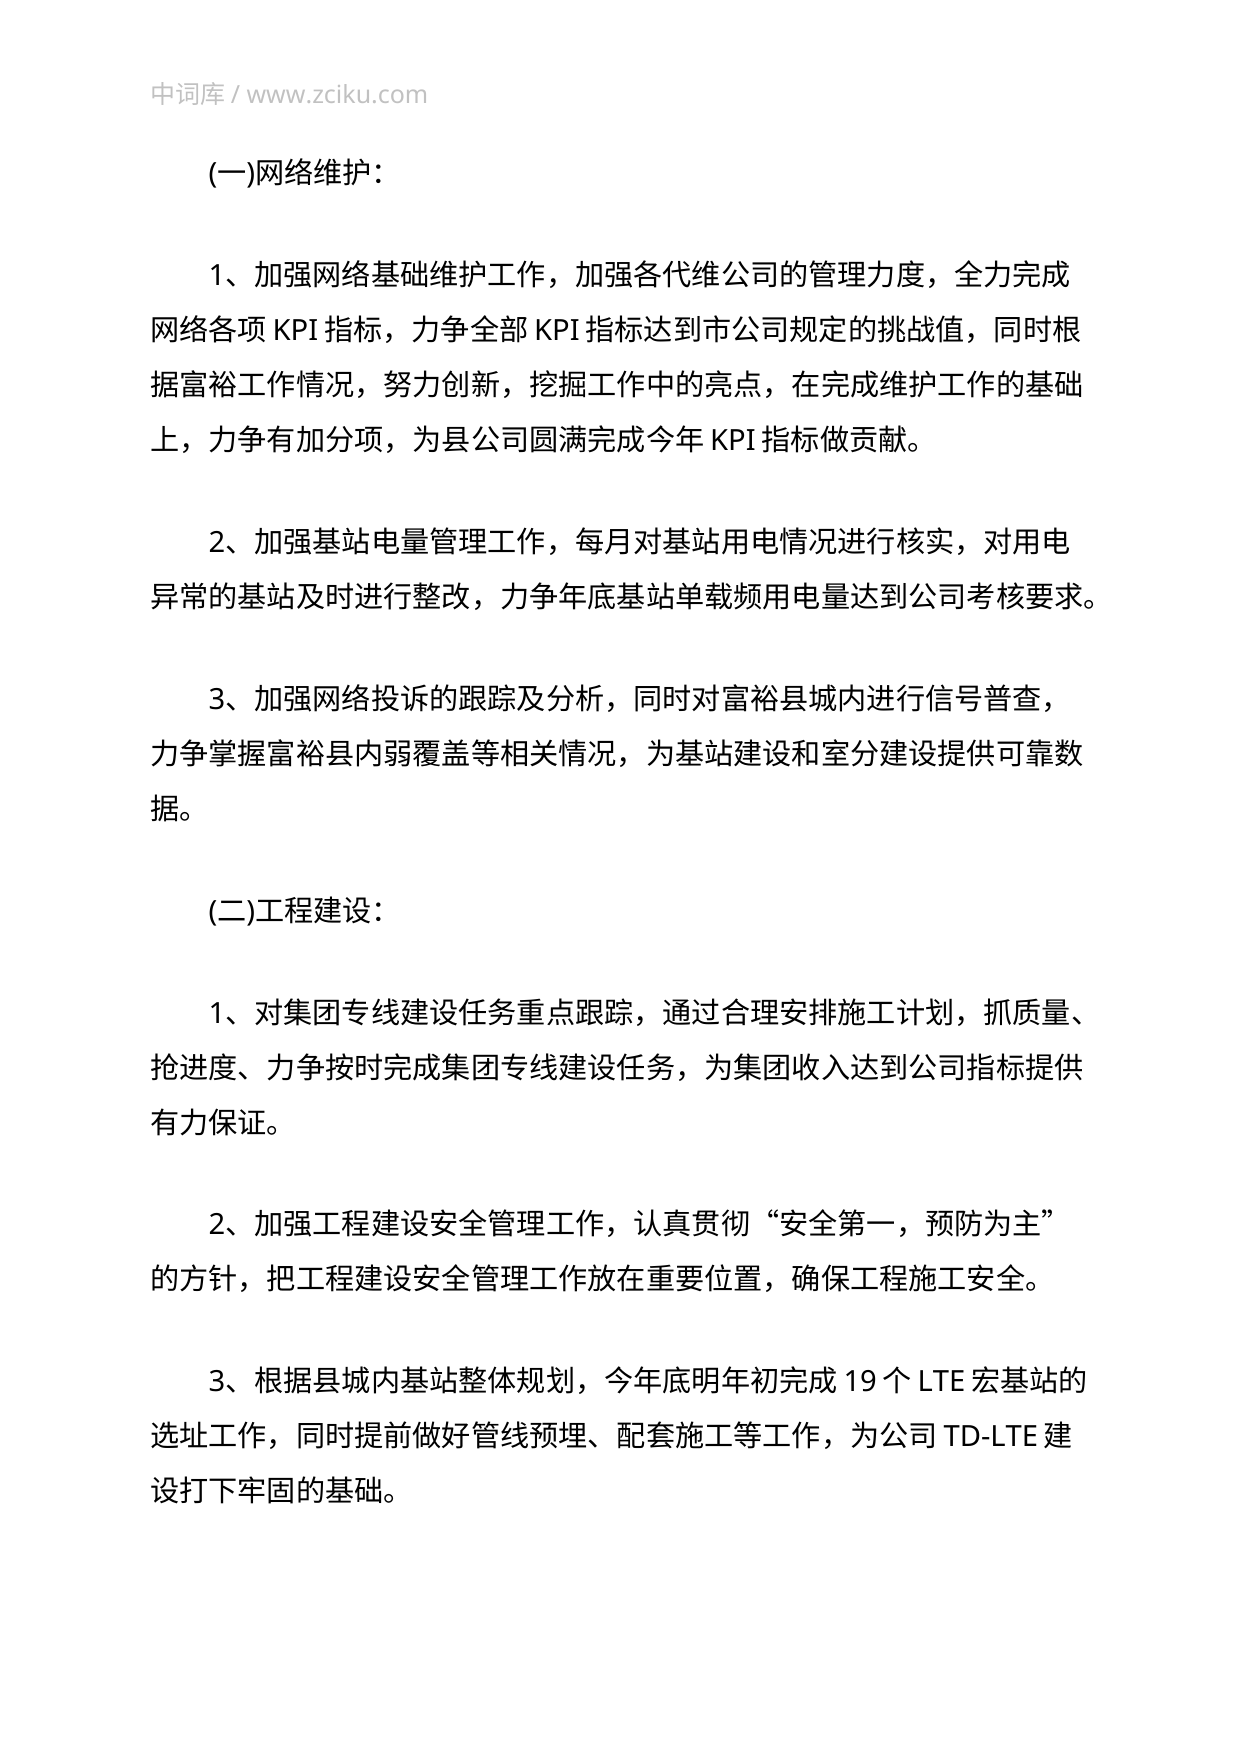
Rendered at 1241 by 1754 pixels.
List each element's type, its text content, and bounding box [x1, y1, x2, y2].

text 3、根据县城内基站整体规划，今年底明年初完成19个LTE宏基站的选址工作，同时提前做好管线预埋、配套施工等工作，为公司TD-LTE建设打下牢固的基础。 [150, 1358, 1090, 1510]
text 1、对集团专线建设任务重点跟踪，通过合理安排施工计划，抓质量、抢进度、力争按时完成集团专线建设任务，为集团收入达到公司指标提供有力保证。 [150, 989, 1090, 1141]
text 2、加强基站电量管理工作，每月对基站用电情况进行核实，对用电异常的基站及时进行整改，力争年底基站单载频用电量达到公司考核要求。 [150, 519, 1090, 616]
text 1、加强网络基础维护工作，加强各代维公司的管理力度，全力完成网络各项KPI指标，力争全部KPI指标达到市公司规定的挑战值，同时根据富裕工作情况，努力创新，挖掘工作中的亮点，在完成维护工作的基础上，力争有加分项，为县公司圆满完成今年KPI指标做贡献。 [150, 252, 1090, 459]
text 2、加强工程建设安全管理工作，认真贯彻“安全第一，预防为主”的方针，把工程建设安全管理工作放在重要位置，确保工程施工安全。 [150, 1201, 1090, 1298]
text 3、加强网络投诉的跟踪及分析，同时对富裕县城内进行信号普查，力争掌握富裕县内弱覆盖等相关情况，为基站建设和室分建设提供可靠数据。 [150, 676, 1090, 828]
text (二)工程建设： [150, 887, 1090, 930]
text (一)网络维护： [150, 150, 1090, 192]
